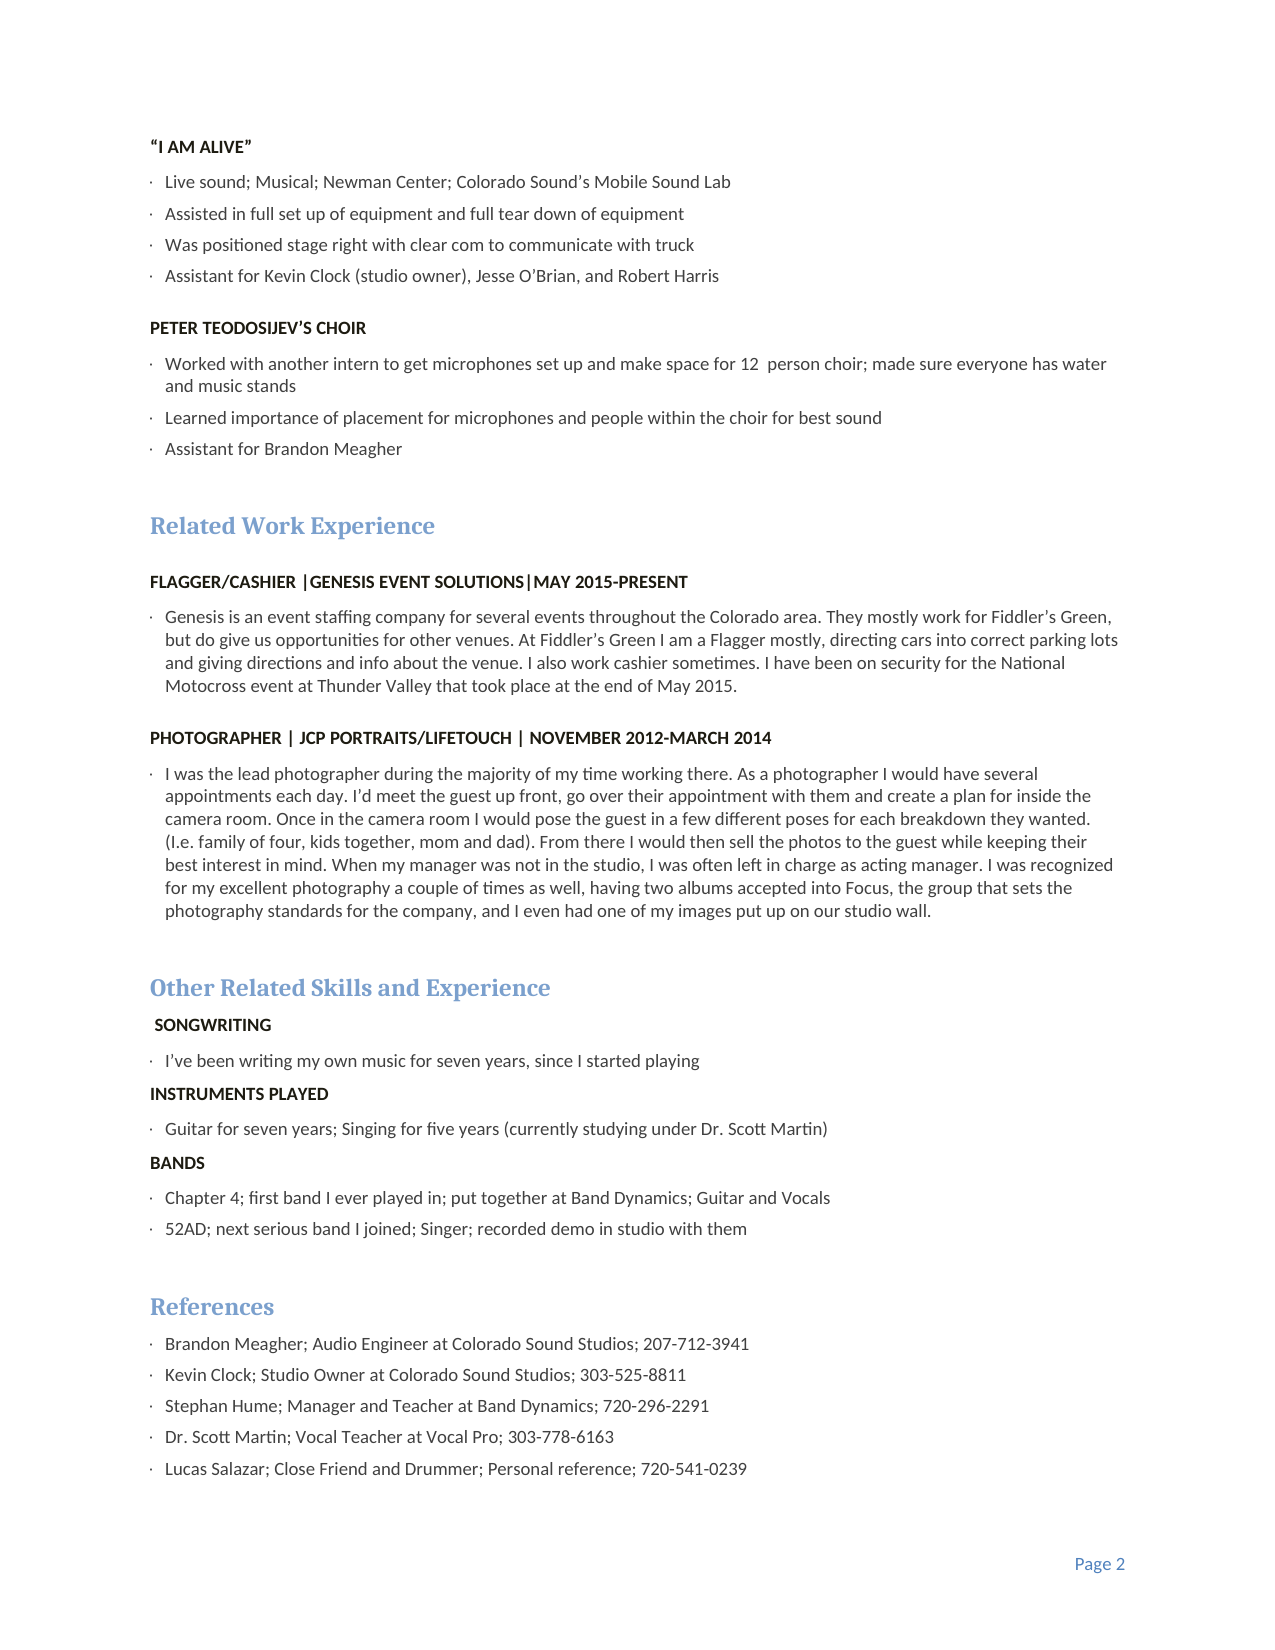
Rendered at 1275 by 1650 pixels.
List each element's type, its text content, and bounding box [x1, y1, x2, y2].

list I’ve been writing my own music for seven years, since I started playing [150, 1049, 1125, 1072]
text Songwriting [150, 1013, 1125, 1036]
list Worked with another intern to get microphones set up and make space for 12 person choir; made sure everyone has water and music stands [150, 352, 1125, 397]
list Lucas Salazar; Close Friend and Drummer; Personal reference; 720-541-0239 [150, 1457, 1125, 1479]
list Guitar for seven years; Singing for five years (currently studying under Dr. Scott Martin) [150, 1117, 1125, 1140]
text Flagger/cashier |genesis event solutions|May 2015-Present [150, 570, 1125, 593]
text Bands [150, 1151, 1125, 1174]
list Kevin Clock; Studio Owner at Colorado Sound Studios; 303-525-8811 [150, 1363, 1125, 1386]
list 52AD; next serious band I joined; Singer; recorded demo in studio with them [150, 1217, 1125, 1240]
text Instruments Played [150, 1082, 1125, 1105]
list Dr. Scott Martin; Vocal Teacher at Vocal Pro; 303-778-6163 [150, 1425, 1125, 1448]
subtitle Related Work Experience [150, 512, 1125, 541]
list Chapter 4; first band I ever played in; put together at Band Dynamics; Guitar and Vocals [150, 1186, 1125, 1209]
text “I Am Alive” [150, 135, 1125, 158]
list Live sound; Musical; Newman Center; Colorado Sound’s Mobile Sound Lab [150, 170, 1125, 193]
list Learned importance of placement for microphones and people within the choir for best sound [150, 406, 1125, 429]
list Was positioned stage right with clear com to communicate with truck [150, 233, 1125, 256]
list Brandon Meagher; Audio Engineer at Colorado Sound Studios; 207-712-3941 [150, 1332, 1125, 1354]
list Genesis is an event staffing company for several events throughout the Colorado area. They mostly work for Fiddler’s Green, but do give us opportunities for other venues. At Fiddler’s Green I am a Flagger mostly, directing cars into correct parking lots and giving directions and info about the venue. I also work cashier sometimes. I have been on security for the National Motocross event at Thunder Valley that took place at the end of May 2015. [150, 605, 1125, 697]
list Stephan Hume; Manager and Teacher at Band Dynamics; 720-296-2291 [150, 1394, 1125, 1417]
list Assistant for Brandon Meagher [150, 437, 1125, 460]
list Assisted in full set up of equipment and full tear down of equipment [150, 202, 1125, 224]
list Assistant for Kevin Clock (studio owner), Jesse O’Brian, and Robert Harris [150, 264, 1125, 287]
subtitle Other Related Skills and Experience [150, 974, 1125, 1003]
subtitle References [150, 1292, 1125, 1321]
text Peter Teodosijev’s Choir [150, 316, 1125, 339]
